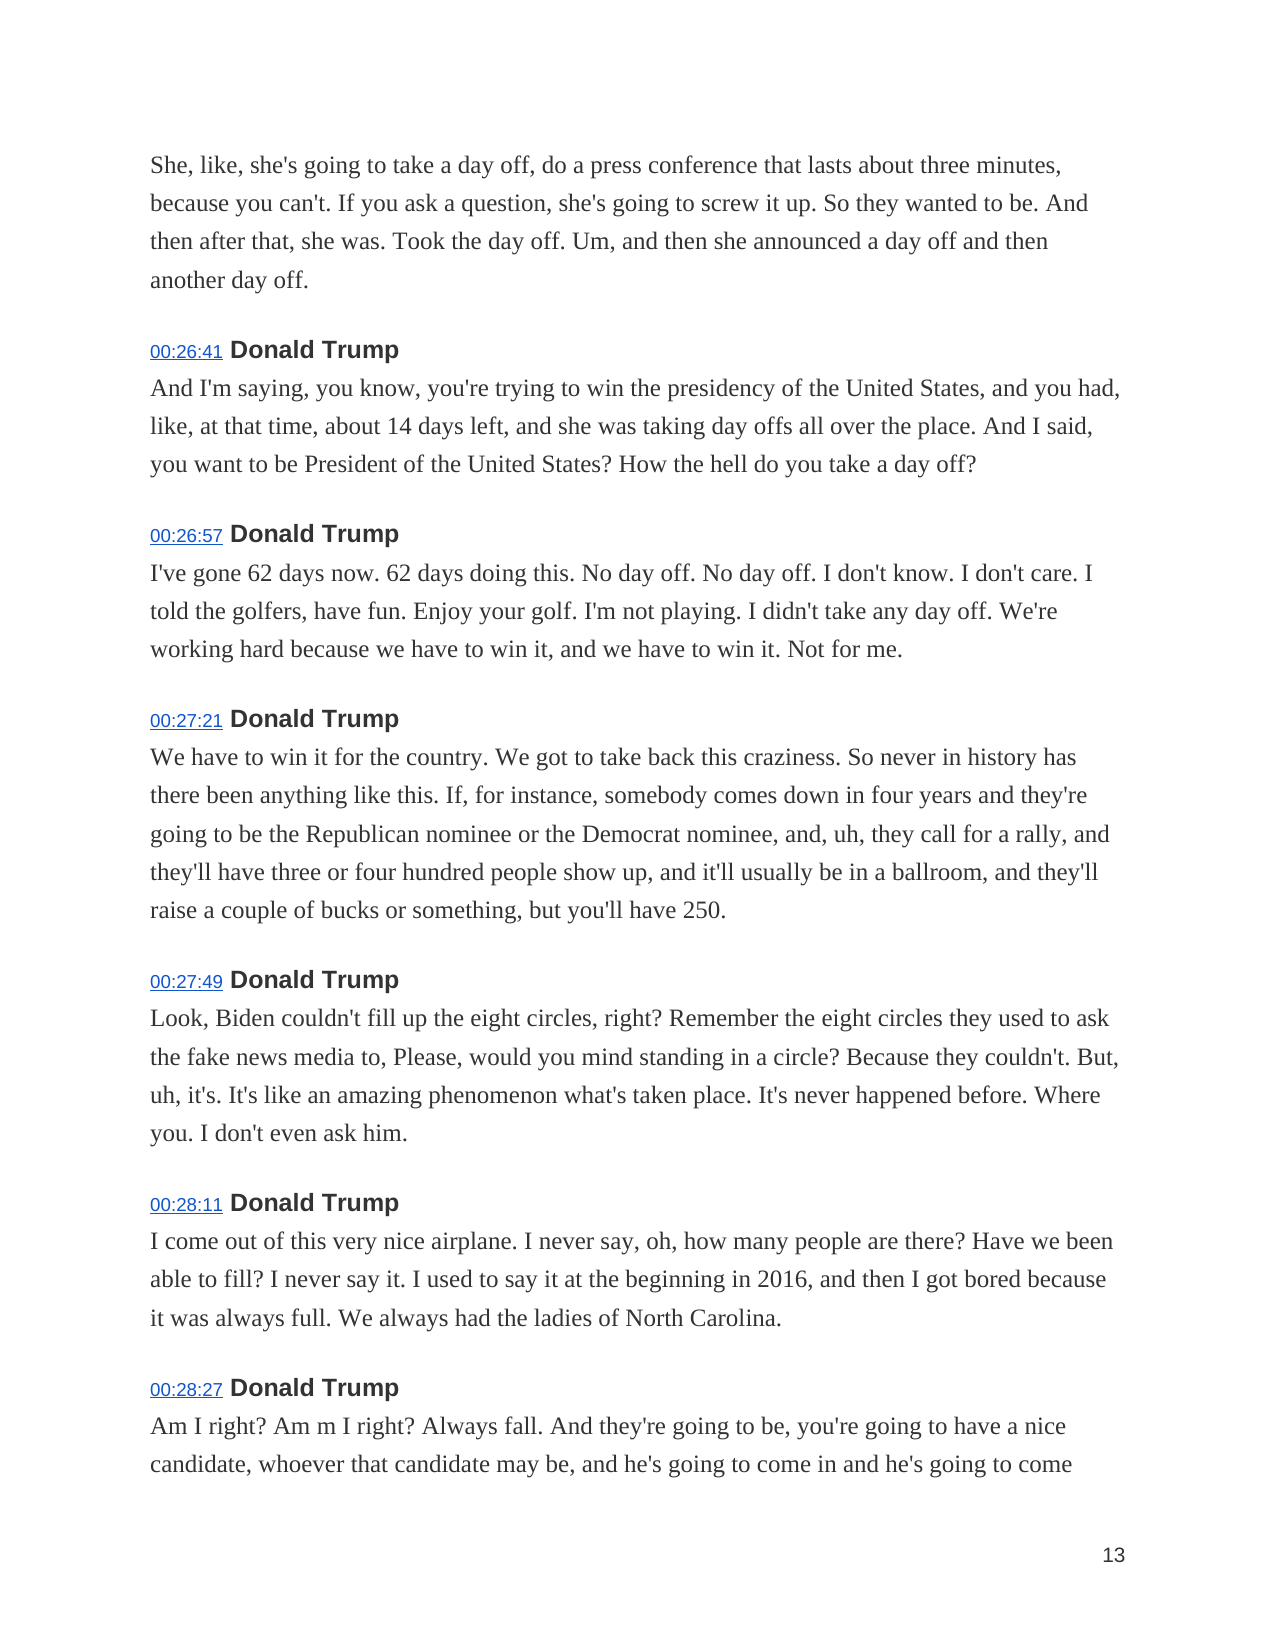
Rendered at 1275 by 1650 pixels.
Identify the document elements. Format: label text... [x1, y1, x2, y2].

text Look, Biden couldn't fill up the eight circles, right? Remember the eight circles they used to ask the fake news media to, Please, would you mind standing in a circle? Because they couldn't. But, uh, it's. It's like an amazing phenomenon what's taken place. It's never happened before. Where you. I don't even ask him. [150, 1003, 1125, 1147]
text I come out of this very nice airplane. I never say, oh, how many people are there? Have we been able to fill? I never say it. I used to say it at the beginning in 2016, and then I got bored because it was always full. We always had the ladies of North Carolina. [150, 1226, 1125, 1332]
text 00:26:41 Donald Trump [150, 335, 1125, 363]
text We have to win it for the country. We got to take back this craziness. So never in history has there been anything like this. If, for instance, somebody comes down in four years and they're going to be the Republican nominee or the Democrat nominee, and, uh, they call for a rally, and they'll have three or four hundred people show up, and it'll usually be in a ballroom, and they'll raise a couple of bucks or something, but you'll have 250. [150, 742, 1125, 924]
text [150, 1411, 1125, 1478]
text 00:27:49 Donald Trump [150, 965, 1125, 994]
text I've gone 62 days now. 62 days doing this. No day off. No day off. I don't know. I don't care. I told the golfers, have fun. Enjoy your golf. I'm not playing. I didn't take any day off. We're working hard because we have to win it, and we have to win it. Not for me. [150, 558, 1125, 663]
text And I'm saying, you know, you're trying to win the presidency of the United States, and you had, like, at that time, about 14 days left, and she was taking day offs all over the place. And I said, you want to be President of the United States? How the hell do you take a day off? [150, 373, 1125, 478]
text 00:28:27 Donald Trump [150, 1373, 1125, 1402]
text 00:26:57 Donald Trump [150, 519, 1125, 548]
text 00:28:11 Donald Trump [150, 1188, 1125, 1217]
text She, like, she's going to take a day off, do a press conference that lasts about three minutes, because you can't. If you ask a question, she's going to screw it up. So they wanted to be. And then after that, she was. Took the day off. Um, and then she announced a day off and then another day off. [150, 150, 1125, 293]
text 00:27:21 Donald Trump [150, 704, 1125, 733]
